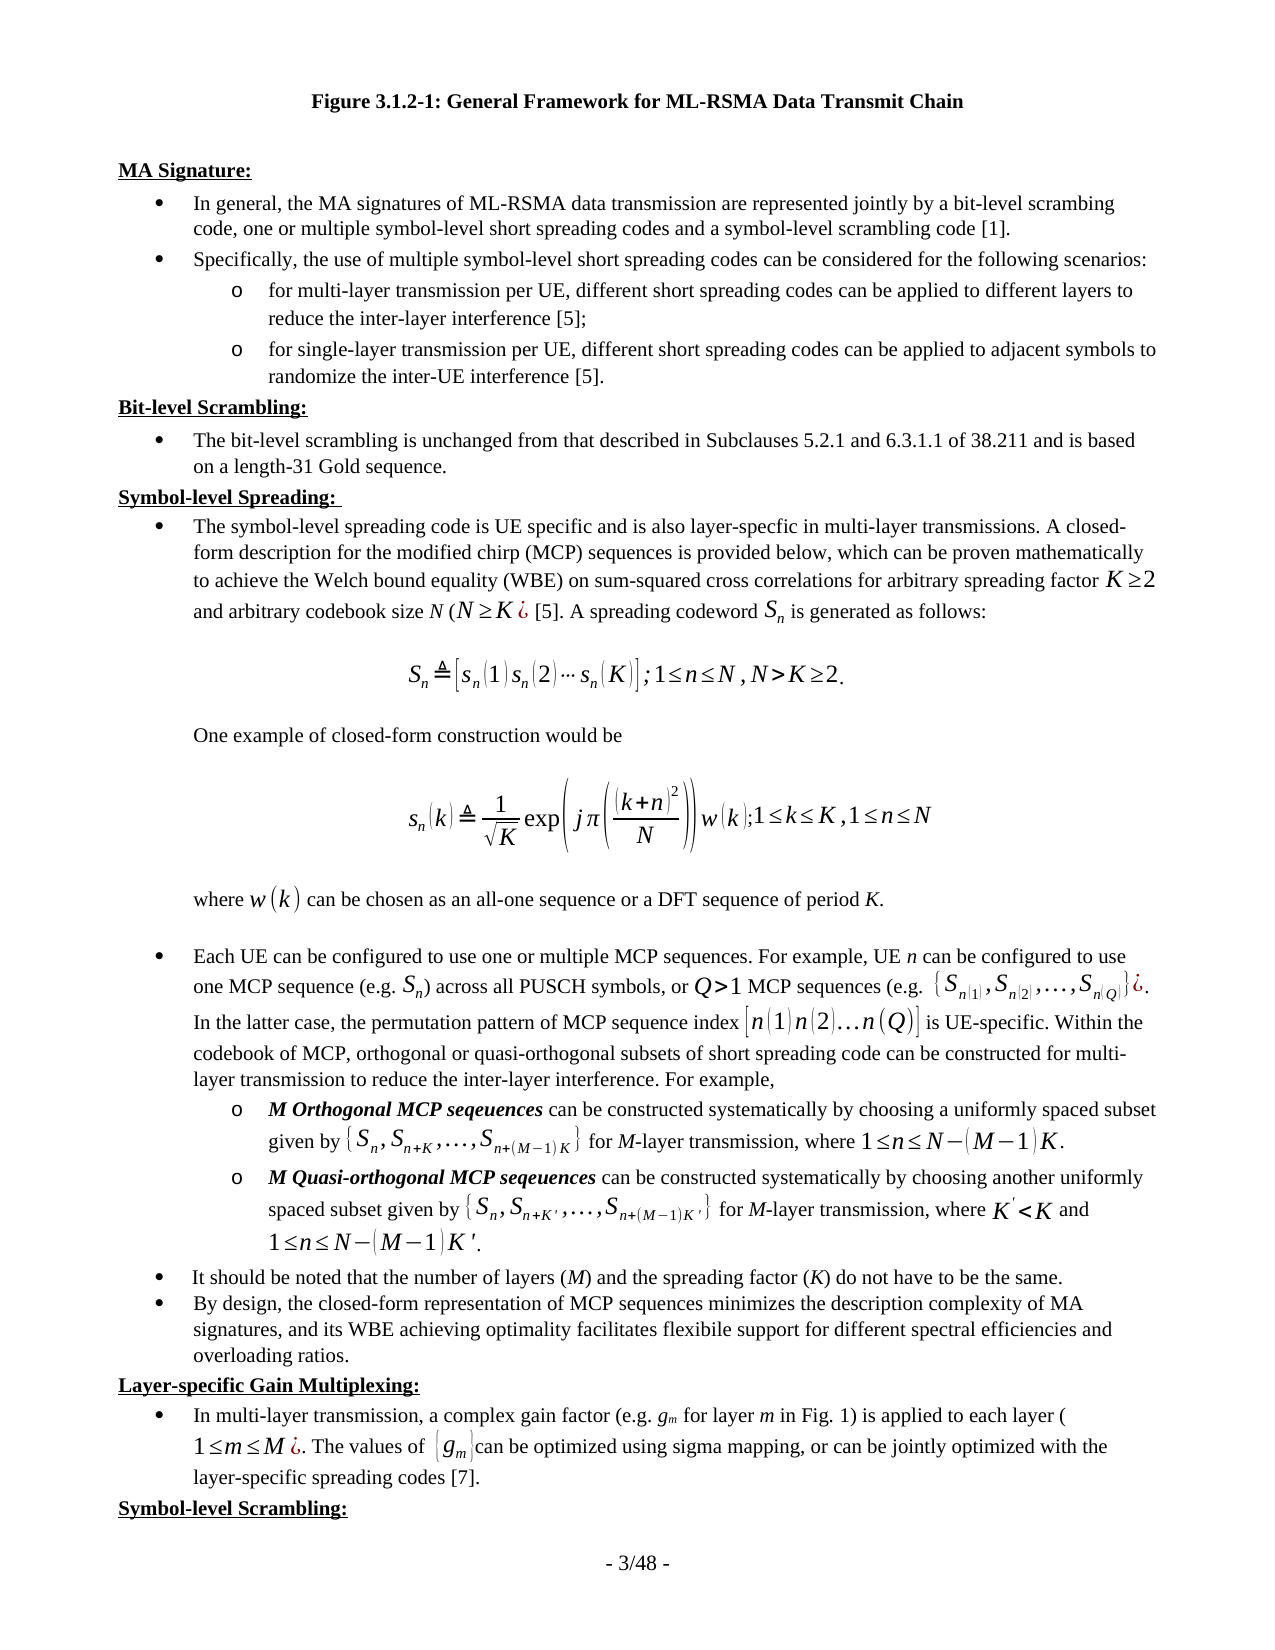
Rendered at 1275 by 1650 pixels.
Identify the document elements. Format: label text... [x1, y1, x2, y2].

text . [193, 658, 1157, 694]
list It should be noted that the number of layers (M) and the spreading factor (K) do not have to be the same. [156, 1265, 1157, 1289]
text Layer-specific Gain Multiplexing: [118, 1373, 1157, 1397]
list The symbol-level spreading code is UE specific and is also layer-specfic in multi-layer transmissions. A closed-form description for the modified chirp (MCP) sequences is provided below, which can be proven mathematically to achieve the Welch bound equality (WBE) on sum-squared cross correlations for arbitrary spreading factor and arbitrary codebook size N ( [5]. A spreading codeword is generated as follows: [156, 514, 1157, 627]
list Specifically, the use of multiple symbol-level short spreading codes can be considered for the following scenarios: [156, 247, 1157, 271]
text Symbol-level Scrambling: [118, 1496, 1157, 1520]
text Bit-level Scrambling: [118, 395, 1157, 419]
list By design, the closed-form representation of MCP sequences minimizes the description complexity of MA signatures, and its WBE achieving optimality facilitates flexibile support for different spectral efficiencies and overloading ratios. [156, 1291, 1157, 1367]
list Each UE can be configured to use one or multiple MCP sequences. For example, UE n can be configured to use one MCP sequence (e.g. ) across all PUSCH symbols, or MCP sequences (e.g. . In the latter case, the permutation pattern of MCP sequence index is UE-specific. Within the codebook of MCP, orthogonal or quasi-orthogonal subsets of short spreading code can be constructed for multi-layer transmission to reduce the inter-layer interference. For example, [156, 943, 1157, 1091]
text Symbol-level Spreading: [118, 485, 1157, 509]
list The bit-level scrambling is unchanged from that described in Subclauses 5.2.1 and 6.3.1.1 of 38.211 and is based on a length-31 Gold sequence. [156, 428, 1157, 478]
text One example of closed-form construction would be [193, 723, 1157, 747]
text where can be chosen as an all-one sequence or a DFT sequence of period K. [193, 884, 1157, 914]
text MA Signature: [118, 158, 1157, 182]
text ; [193, 776, 1157, 855]
list M Orthogonal MCP seqeuences can be constructed systematically by choosing a uniformly spaced subset given by for M-layer transmission, where . [231, 1097, 1157, 1158]
list In general, the MA signatures of ML-RSMA data transmission are represented jointly by a bit-level scrambing code, one or multiple symbol-level short spreading codes and a symbol-level scrambling code [1]. [156, 190, 1157, 240]
text Figure 3.1.2-1: General Framework for ML-RSMA Data Transmit Chain [118, 89, 1157, 113]
list for multi-layer transmission per UE, different short spreading codes can be applied to different layers to reduce the inter-layer interference [5]; [231, 278, 1157, 330]
list for single-layer transmission per UE, different short spreading codes can be applied to adjacent symbols to randomize the inter-UE interference [5]. [231, 337, 1157, 388]
list In multi-layer transmission, a complex gain factor (e.g. gm for layer m in Fig. 1) is applied to each layer (. The values of can be optimized using sigma mapping, or can be jointly optimized with the layer-specific spreading codes [7]. [156, 1402, 1157, 1489]
list M Quasi-orthogonal MCP seqeuences can be constructed systematically by choosing another uniformly spaced subset given by for M-layer transmission, where and . [231, 1164, 1157, 1258]
